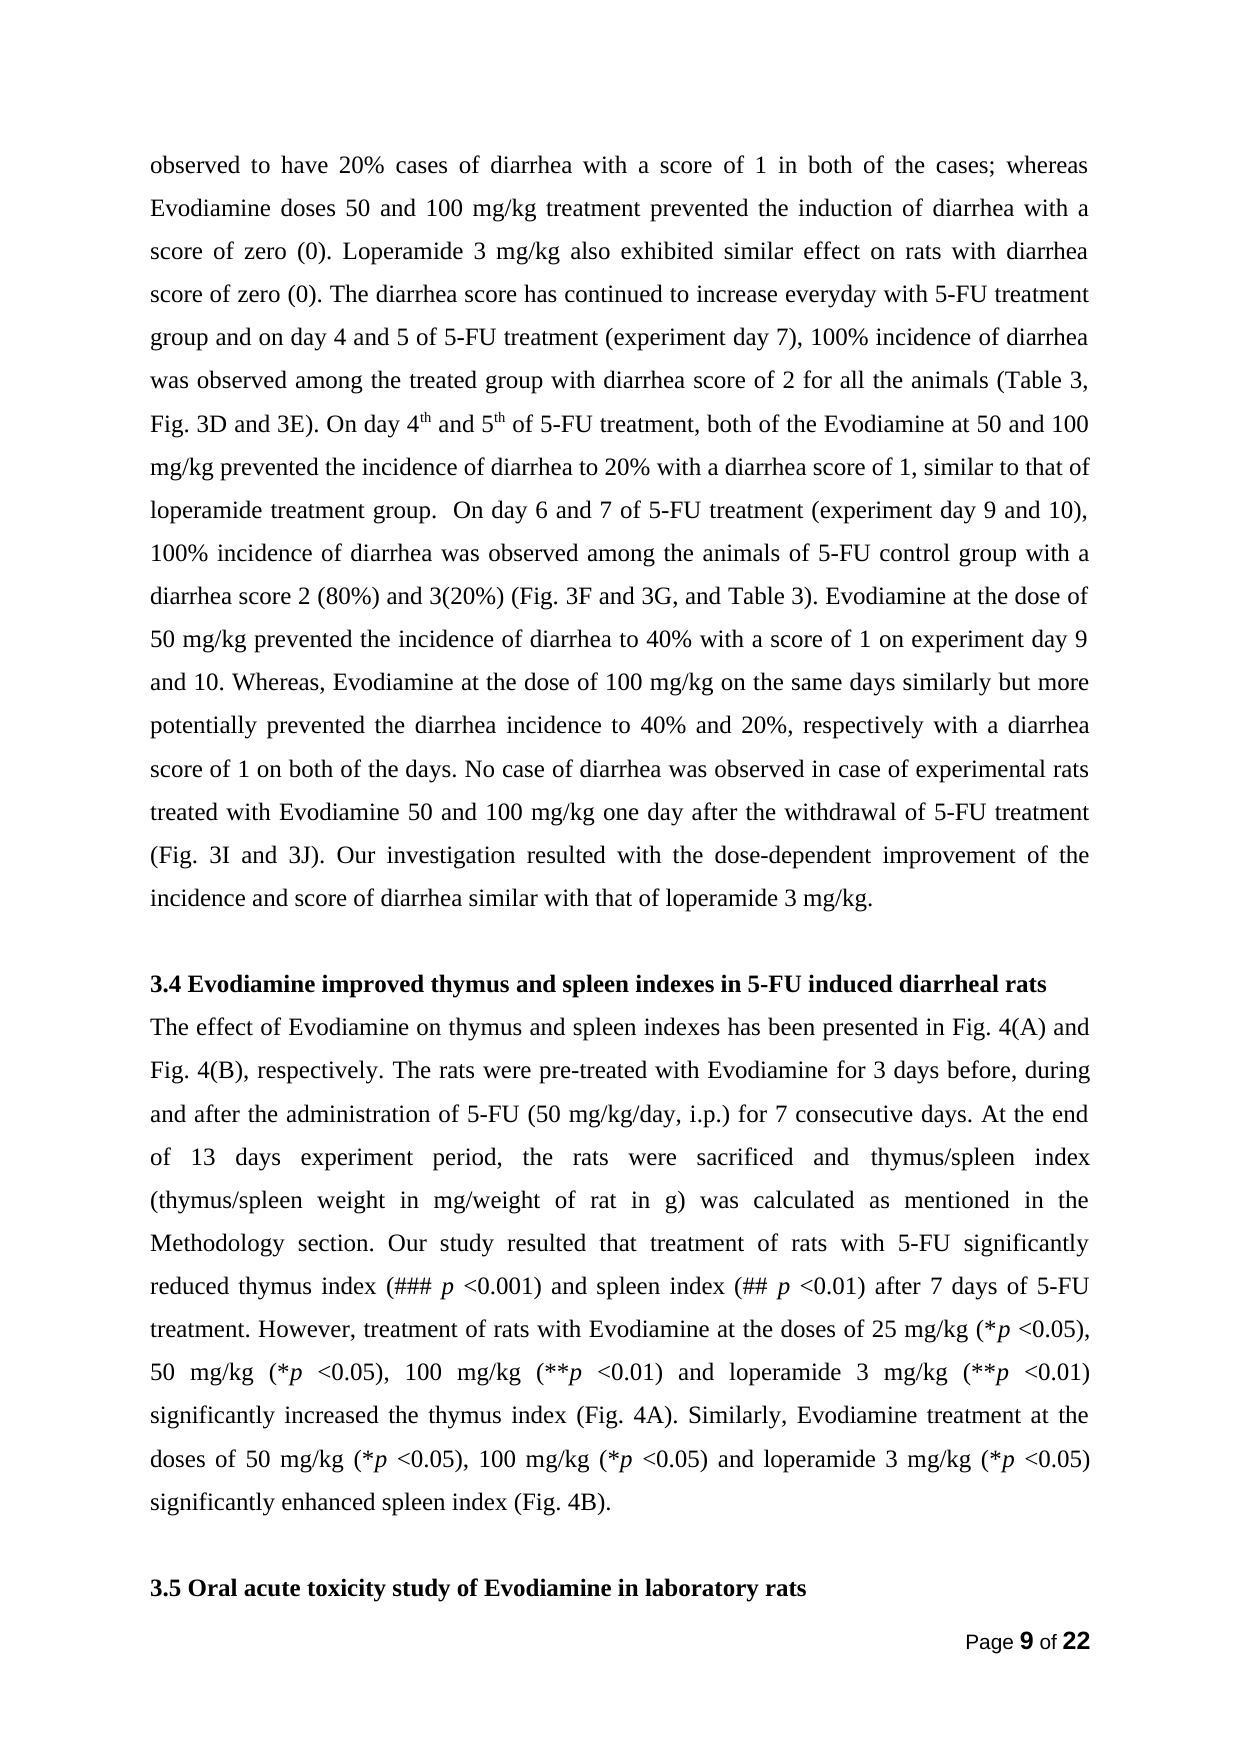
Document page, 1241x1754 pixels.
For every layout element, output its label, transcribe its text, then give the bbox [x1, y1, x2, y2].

text 3.5 Oral acute toxicity study of Evodiamine in laboratory rats [150, 1573, 1090, 1602]
text 3.4 Evodiamine improved thymus and spleen indexes in 5-FU induced diarrheal rats [150, 969, 1090, 998]
list The effect of Evodiamine on thymus and spleen indexes has been presented in Fig. 4(A) and Fig. 4(B), respectively. The rats were pre-treated with Evodiamine for 3 days before, during and after the administration of 5-FU (50 mg/kg/day, i.p.) for 7 consecutive days. At the end of 13 days experiment period, the rats were sacrificed and thymus/spleen index (thymus/spleen weight in mg/weight of rat in g) was calculated as mentioned in the Methodology section. Our study resulted that treatment of rats with 5-FU significantly reduced thymus index (### p <0.001) and spleen index (## p <0.01) after 7 days of 5-FU treatment. However, treatment of rats with Evodiamine at the doses of 25 mg/kg (*p <0.05), 50 mg/kg (*p <0.05), 100 mg/kg (**p <0.01) and loperamide 3 mg/kg (**p <0.01) significantly increased the thymus index (Fig. 4A). Similarly, Evodiamine treatment at the doses of 50 mg/kg (*p <0.05), 100 mg/kg (*p <0.05) and loperamide 3 mg/kg (*p <0.05) significantly enhanced spleen index (Fig. 4B). [150, 1012, 1090, 1516]
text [150, 150, 1090, 912]
